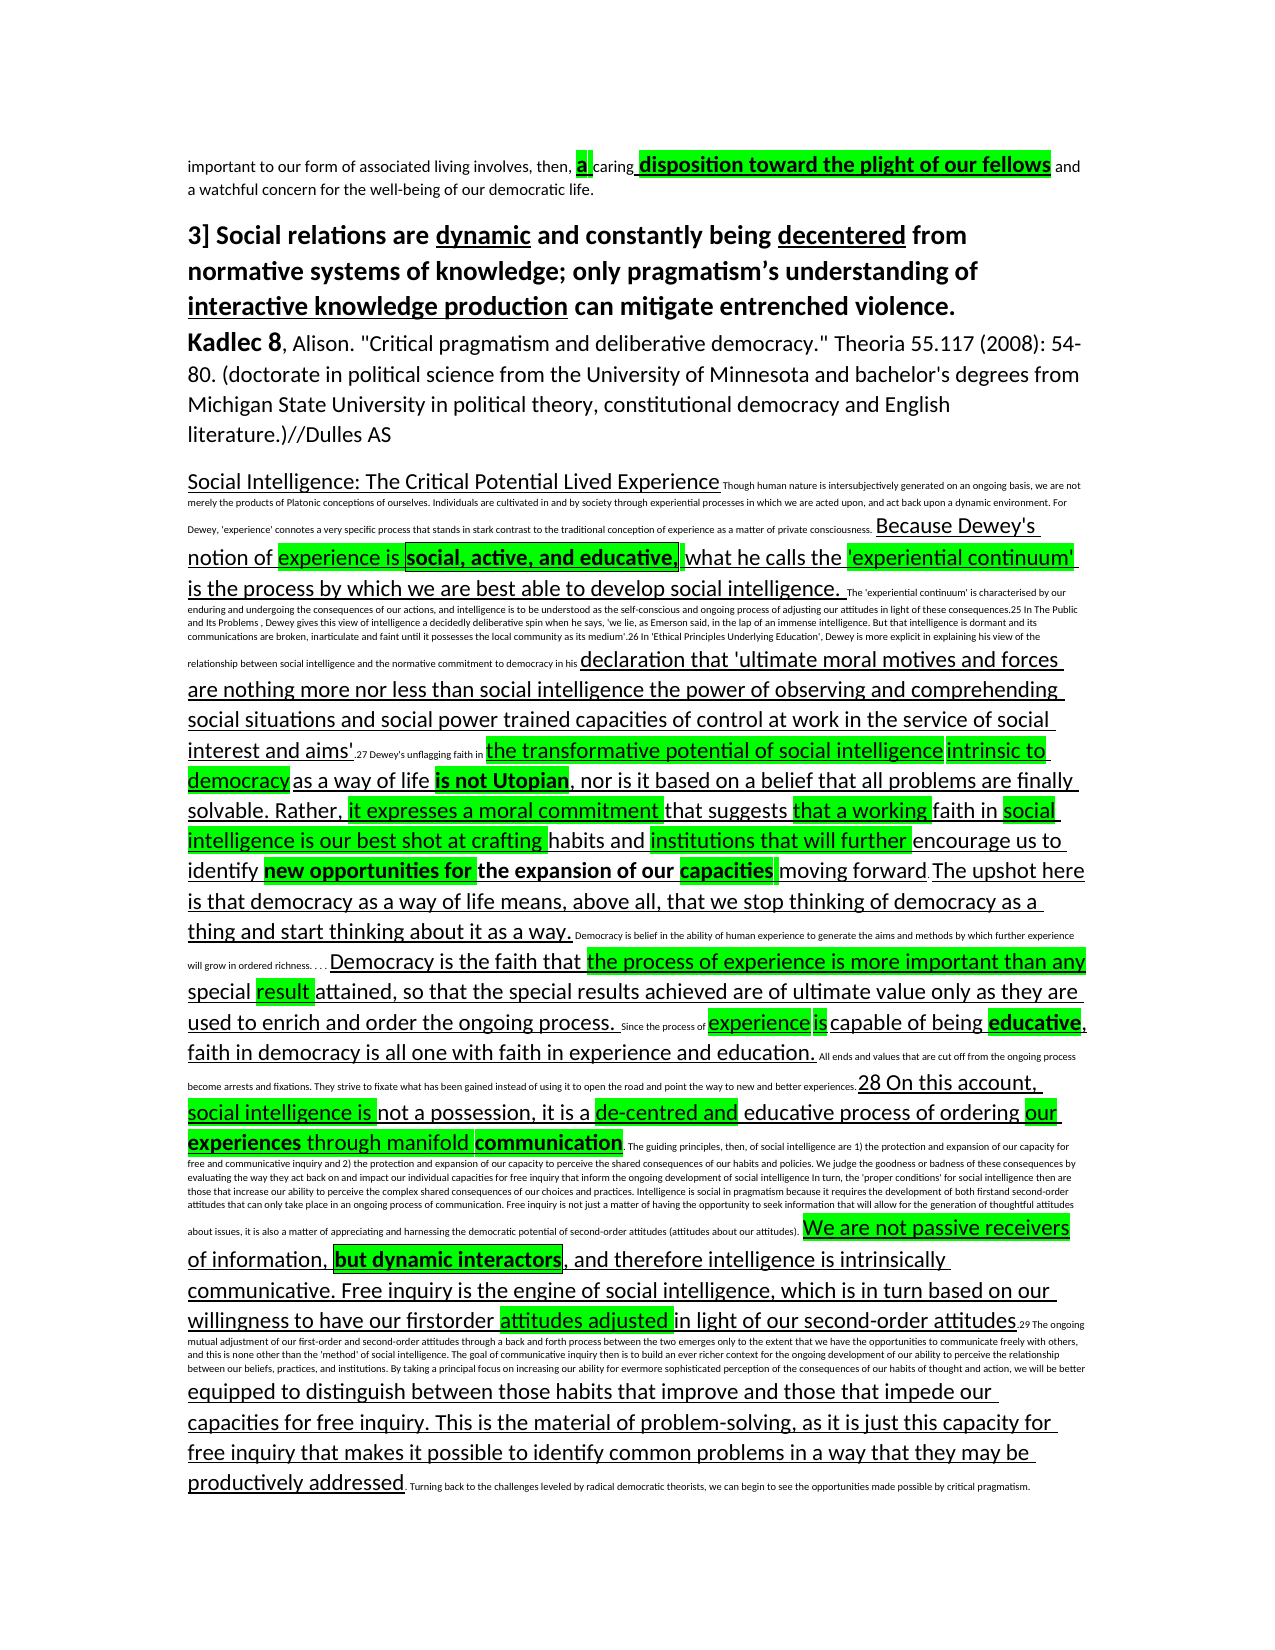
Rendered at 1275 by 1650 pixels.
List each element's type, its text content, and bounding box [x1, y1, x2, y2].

subtitle 3] Social relations are dynamic and constantly being decentered from normative systems of knowledge; only pragmatism’s understanding of interactive knowledge production can mitigate entrenched violence. [187, 218, 1087, 322]
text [187, 467, 1087, 1496]
text Kadlec 8, Alison. "Critical pragmatism and deliberative democracy." Theoria 55.117 (2008): 54-80. (doctorate in political science from the University of Minnesota and bachelor's degrees from Michigan State University in political theory, constitutional democracy and English literature.)//Dulles AS [187, 325, 1087, 449]
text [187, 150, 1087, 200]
